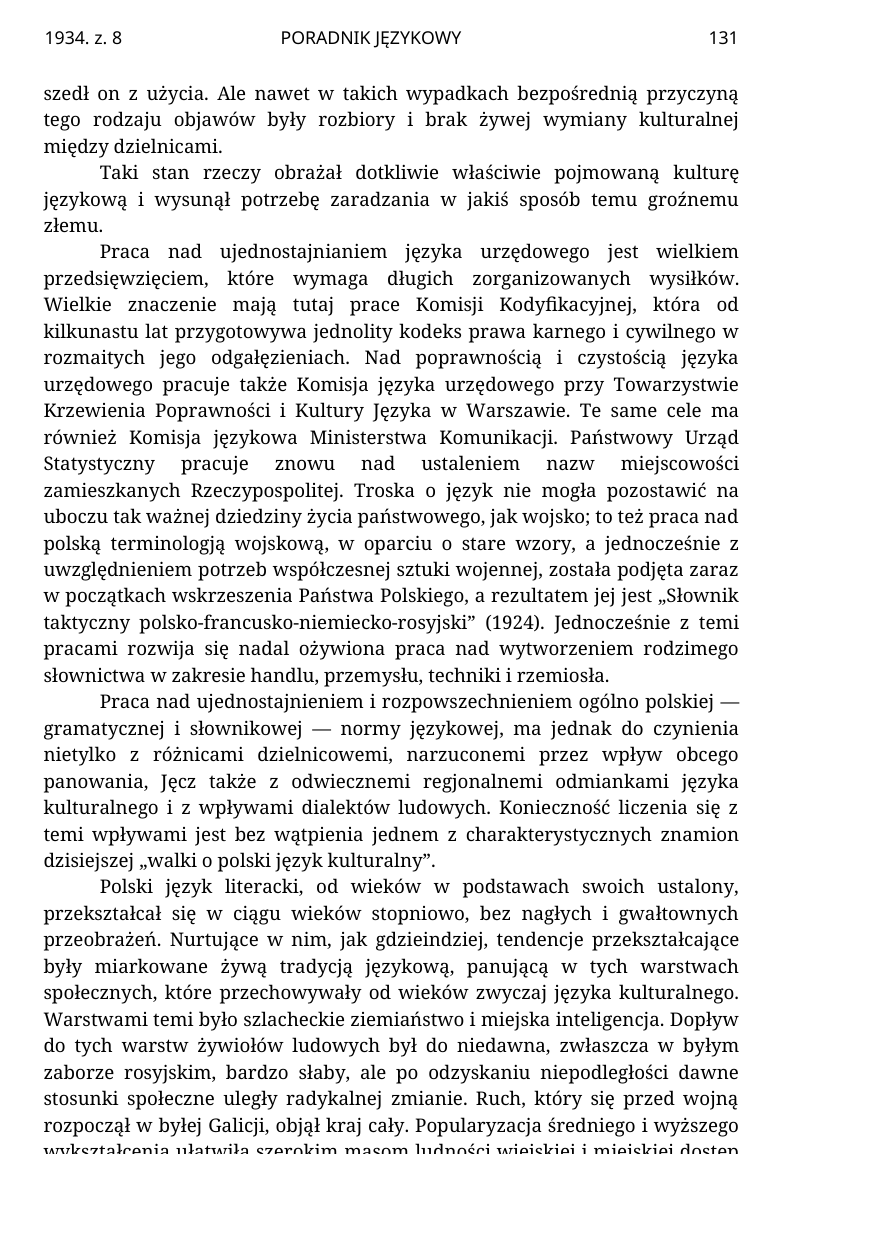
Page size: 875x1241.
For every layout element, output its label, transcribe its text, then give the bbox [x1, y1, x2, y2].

text szedł on z użycia. Ale nawet w takich wypadkach bezpośrednią przyczyną tego rodzaju objawów były rozbiory i brak żywej wymiany kulturalnej między dzielnicami. [43, 79, 740, 158]
text Praca nad ujednostajnieniem i rozpowszechnieniem ogólno polskiej — gramatycznej i słownikowej — normy językowej, ma jednak do czynienia nietylko z różnicami dzielnicowemi, narzuconemi przez wpływ obcego panowania, Jęcz także z odwiecznemi regjonalnemi odmiankami języka kulturalnego i z wpływami dialektów ludowych. Konieczność liczenia się z temi wpływami jest bez wątpienia jednem z charakterystycznych znamion dzisiejszej „walki o polski język kulturalny”. [43, 687, 740, 873]
text Praca nad ujednostajnianiem języka urzędowego jest wielkiem przedsięwzięciem, które wymaga długich zorganizowanych wysiłków. Wielkie znaczenie mają tutaj prace Komisji Kodyfikacyjnej, która od kilkunastu lat przygotowywa jednolity kodeks prawa karnego i cywilnego w rozmaitych jego odgałęzieniach. Nad poprawnością i czystością języka urzędowego pracuje także Komisja języka urzędowego przy Towarzystwie Krzewienia Poprawności i Kultury Języka w Warszawie. Te same cele ma również Komisja językowa Ministerstwa Komunikacji. Państwowy Urząd Statystyczny pracuje znowu nad ustaleniem nazw miejscowości zamieszkanych Rzeczypospolitej. Troska o język nie mogła pozostawić na uboczu tak ważnej dziedziny życia państwowego, jak wojsko; to też praca nad polską terminologją wojskową, w oparciu o stare wzory, a jednocześnie z uwzględnieniem potrzeb współczesnej sztuki wojennej, została podjęta zaraz w początkach wskrzeszenia Państwa Polskiego, a rezultatem jej jest „Słownik taktyczny polsko-francusko-niemiecko-rosyjski” (1924). Jednocześnie z temi pracami rozwija się nadal ożywiona praca nad wytworzeniem rodzimego słownictwa w zakresie handlu, przemysłu, techniki i rzemiosła. [43, 238, 740, 687]
text 1934. z. 8 [44, 30, 122, 48]
text PORADNIK JĘZYKOWY [280, 30, 461, 48]
text Taki stan rzeczy obrażał dotkliwie właściwie pojmowaną kulturę językową i wysunął potrzebę zaradzania w jakiś sposób temu groźnemu złemu. [43, 158, 740, 238]
text Polski język literacki, od wieków w podstawach swoich ustalony, przekształcał się w ciągu wieków stopniowo, bez nagłych i gwałtownych przeobrażeń. Nurtujące w nim, jak gdzieindziej, tendencje przekształcające były miarkowane żywą tradycją językową, panującą w tych warstwach społecznych, które przechowywały od wieków zwyczaj języka kulturalnego. Warstwami temi było szlacheckie ziemiaństwo i miejska inteligencja. Dopływ do tych warstw żywiołów ludowych był do niedawna, zwłaszcza w byłym zaborze rosyjskim, bardzo słaby, ale po odzyskaniu niepodległości dawne stosunki społeczne uległy radykalnej zmianie. Ruch, który się przed wojną rozpoczął w byłej Galicji, objął kraj cały. Popularyzacja średniego i wyższego wykształcenia ułatwiła szerokim masom ludności wiejskiej i miejskiej dostęp do zawodów inteligenckich. Napływ jest tak wielki i gwałtowny, że dawne warstwy inteligencji, które w ciągu wielu [43, 873, 740, 1153]
text 131 [708, 30, 739, 48]
